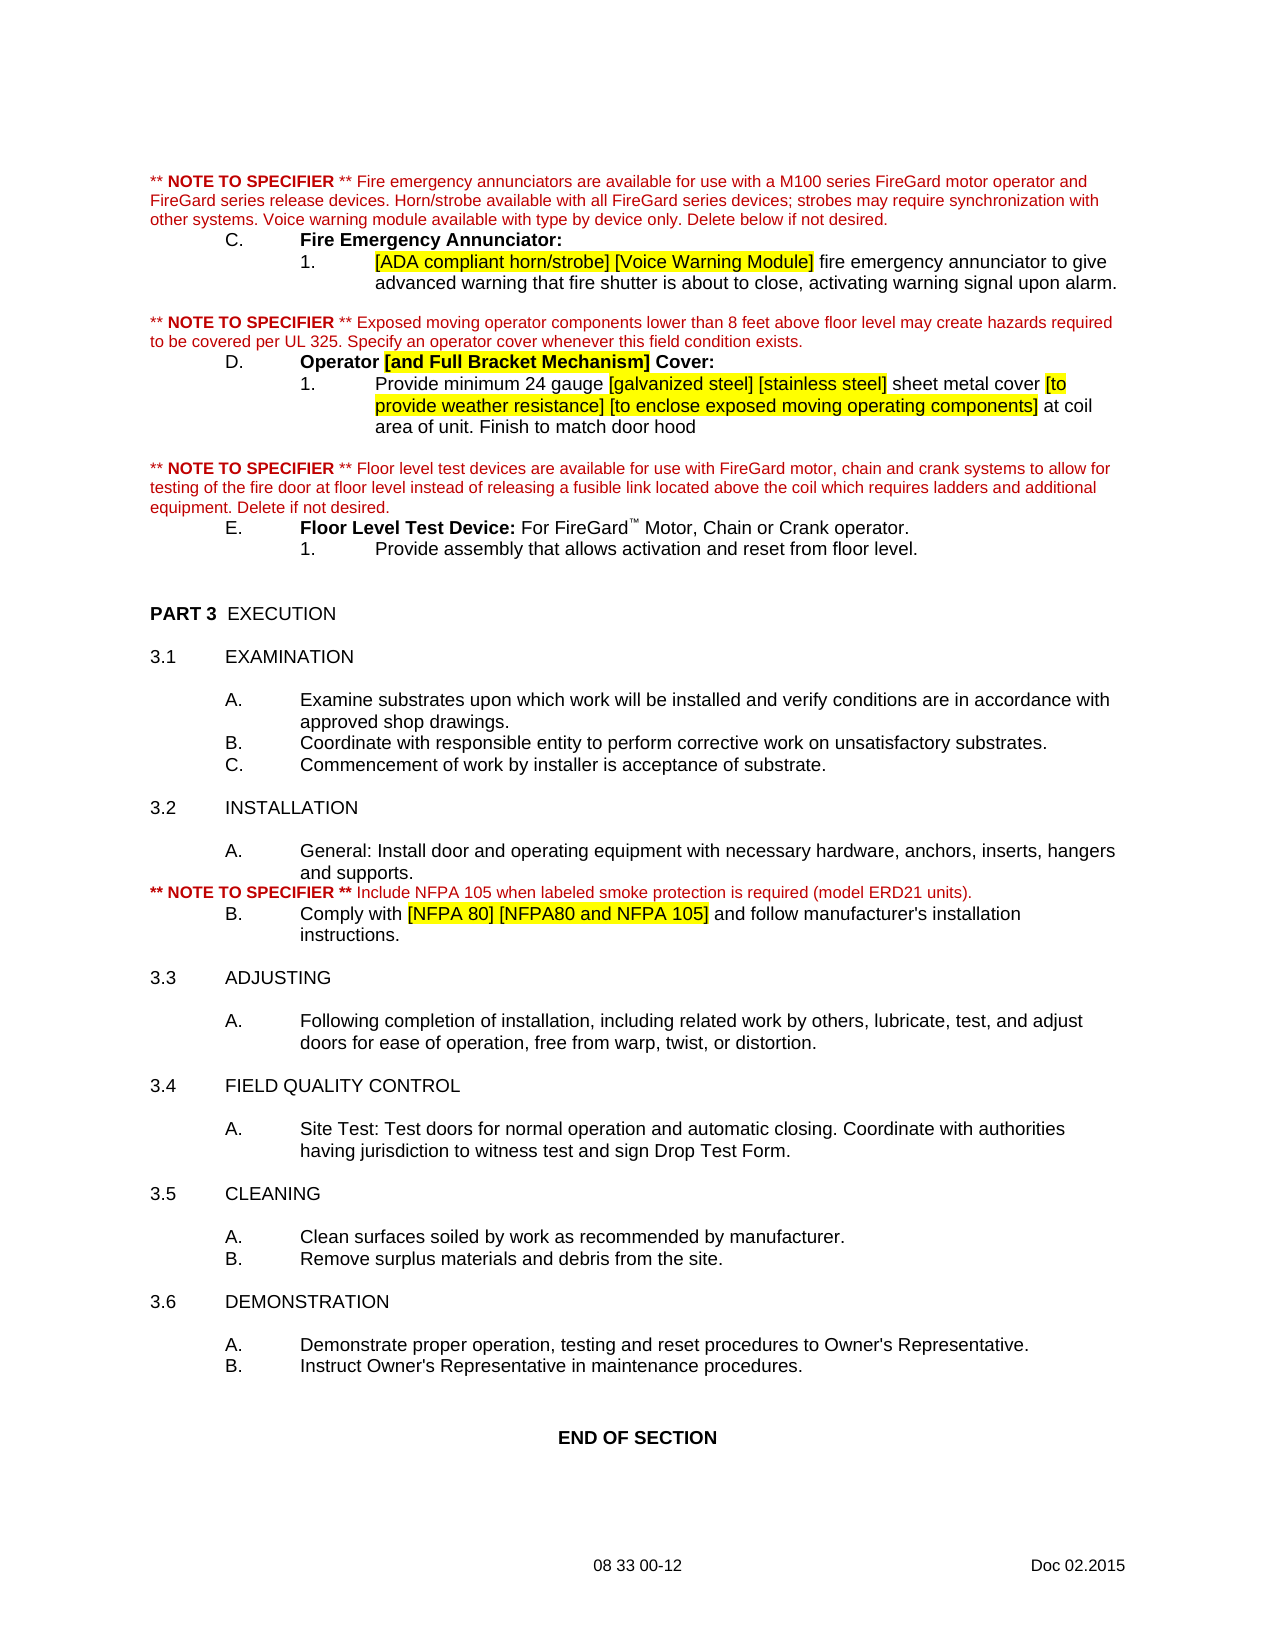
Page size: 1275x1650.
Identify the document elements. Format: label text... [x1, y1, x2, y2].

text A. Demonstrate proper operation, testing and reset procedures to Owner's Representative. [225, 1333, 1125, 1355]
text ** NOTE TO SPECIFIER ** Include NFPA 105 when labeled smoke protection is required (model ERD21 units). [150, 883, 1125, 902]
text B. Coordinate with responsible entity to perform corrective work on unsatisfactory substrates. [225, 732, 1125, 754]
text B. Instruct Owner's Representative in maintenance procedures. [225, 1355, 1125, 1377]
text A. Examine substrates upon which work will be installed and verify conditions are in accordance with approved shop drawings. [225, 689, 1125, 732]
text C. Commencement of work by installer is acceptance of substrate. [225, 754, 1125, 775]
text 3.6 DEMONSTRATION [150, 1290, 1125, 1312]
text A. Following completion of installation, including related work by others, lubricate, test, and adjust doors for ease of operation, free from warp, twist, or distortion. [225, 1010, 1125, 1053]
text B. Comply with [NFPA 80] [NFPA80 and NFPA 105] and follow manufacturer's installation instructions. [225, 902, 1125, 945]
text END OF SECTION [150, 1427, 1125, 1448]
text 3.1 EXAMINATION [150, 646, 1125, 667]
text 3.2 INSTALLATION [150, 797, 1125, 818]
text 1. Provide assembly that allows activation and reset from floor level. [225, 538, 1125, 560]
text E. Floor Level Test Device: For FireGard™ Motor, Chain or Crank operator. [150, 517, 1125, 538]
text 1. [ADA compliant horn/strobe] [Voice Warning Module] fire emergency annunciator to give advanced warning that fire shutter is about to close, activating warning signal upon alarm. [300, 251, 1125, 294]
text ** NOTE TO SPECIFIER ** Fire emergency annunciators are available for use with a M100 series FireGard motor operator and FireGard series release devices. Horn/strobe available with all FireGard series devices; strobes may require synchronization with other systems. Voice warning module available with type by device only. Delete below if not desired. [150, 172, 1125, 229]
text D. Operator [and Full Bracket Mechanism] Cover: [650, 351, 1125, 373]
text 3.3 ADJUSTING [150, 967, 1125, 988]
text C. Fire Emergency Annunciator: [150, 229, 1125, 251]
text A. General: Install door and operating equipment with necessary hardware, anchors, inserts, hangers and supports. [225, 840, 1125, 883]
text 3.5 CLEANING [150, 1183, 1125, 1204]
text ** NOTE TO SPECIFIER ** Exposed moving operator components lower than 8 feet above floor level may create hazards required to be covered per UL 325. Specify an operator cover whenever this field condition exists. [150, 313, 1125, 351]
text ** NOTE TO SPECIFIER ** Floor level test devices are available for use with FireGard motor, chain and crank systems to allow for testing of the fire door at floor level instead of releasing a fusible link located above the coil which requires ladders and additional equipment. Delete if not desired. [150, 459, 1125, 517]
text B. Remove surplus materials and debris from the site. [225, 1247, 1125, 1269]
text 1. Provide minimum 24 gauge [galvanized steel] [stainless steel] sheet metal cover [to provide weather resistance] [to enclose exposed moving operating components] at coil area of unit. Finish to match door hood [300, 373, 1125, 437]
text A. Clean surfaces soiled by work as recommended by manufacturer. [225, 1226, 1125, 1247]
text PART 3 EXECUTION [150, 603, 1125, 624]
text A. Site Test: Test doors for normal operation and automatic closing. Coordinate with authorities having jurisdiction to witness test and sign Drop Test Form. [225, 1118, 1125, 1161]
text 3.4 FIELD QUALITY CONTROL [150, 1075, 1125, 1096]
text D. Operator [and Full Bracket Mechanism] Cover: [150, 351, 384, 373]
